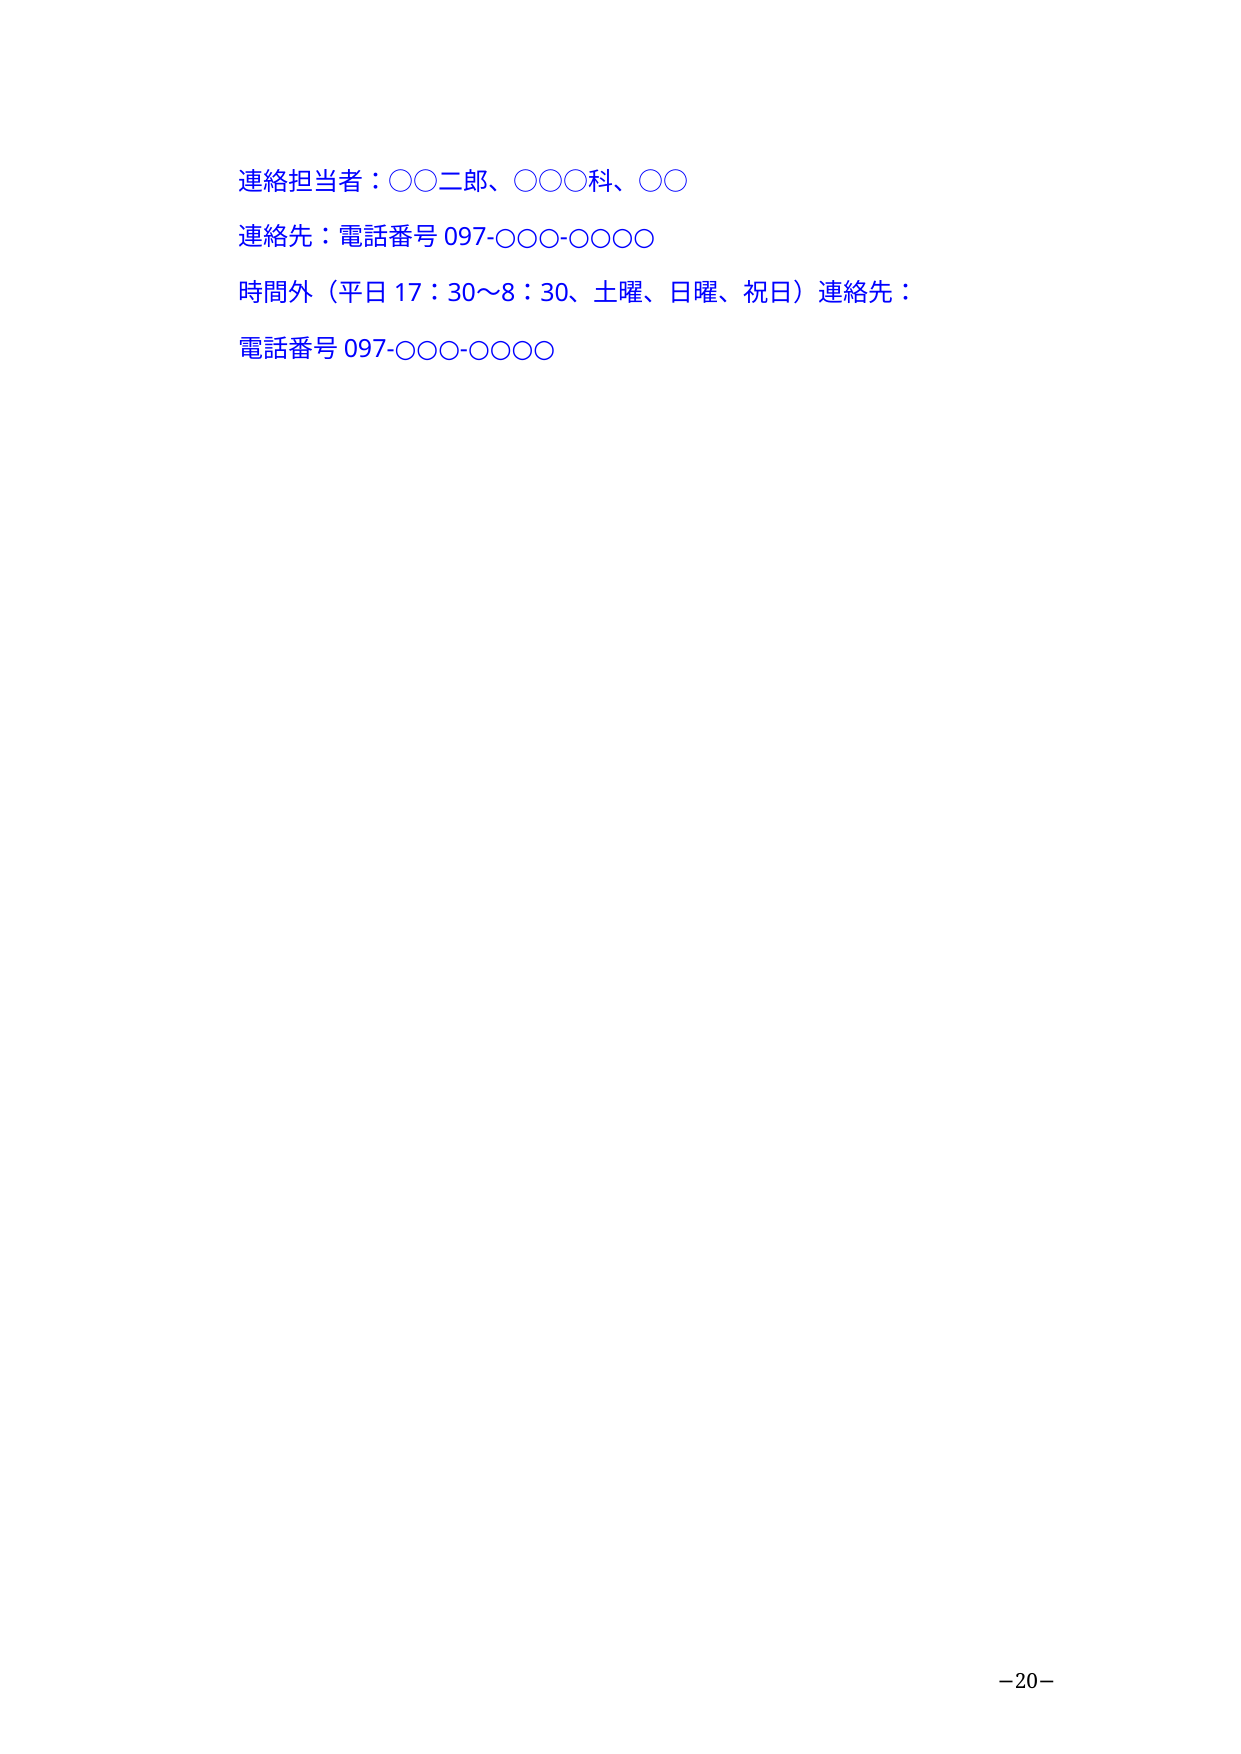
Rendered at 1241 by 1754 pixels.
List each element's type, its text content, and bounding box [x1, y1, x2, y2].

list 電話番号097-○○○-○○○○ [238, 327, 1090, 365]
list 連絡先：電話番号097-○○○-○○○○ [238, 216, 1090, 254]
list 連絡担当者：○○二郎、○○○科、○○ [238, 161, 1090, 198]
list 時間外（平日17：30〜8：30、土曜、日曜、祝日）連絡先： [238, 272, 1090, 309]
